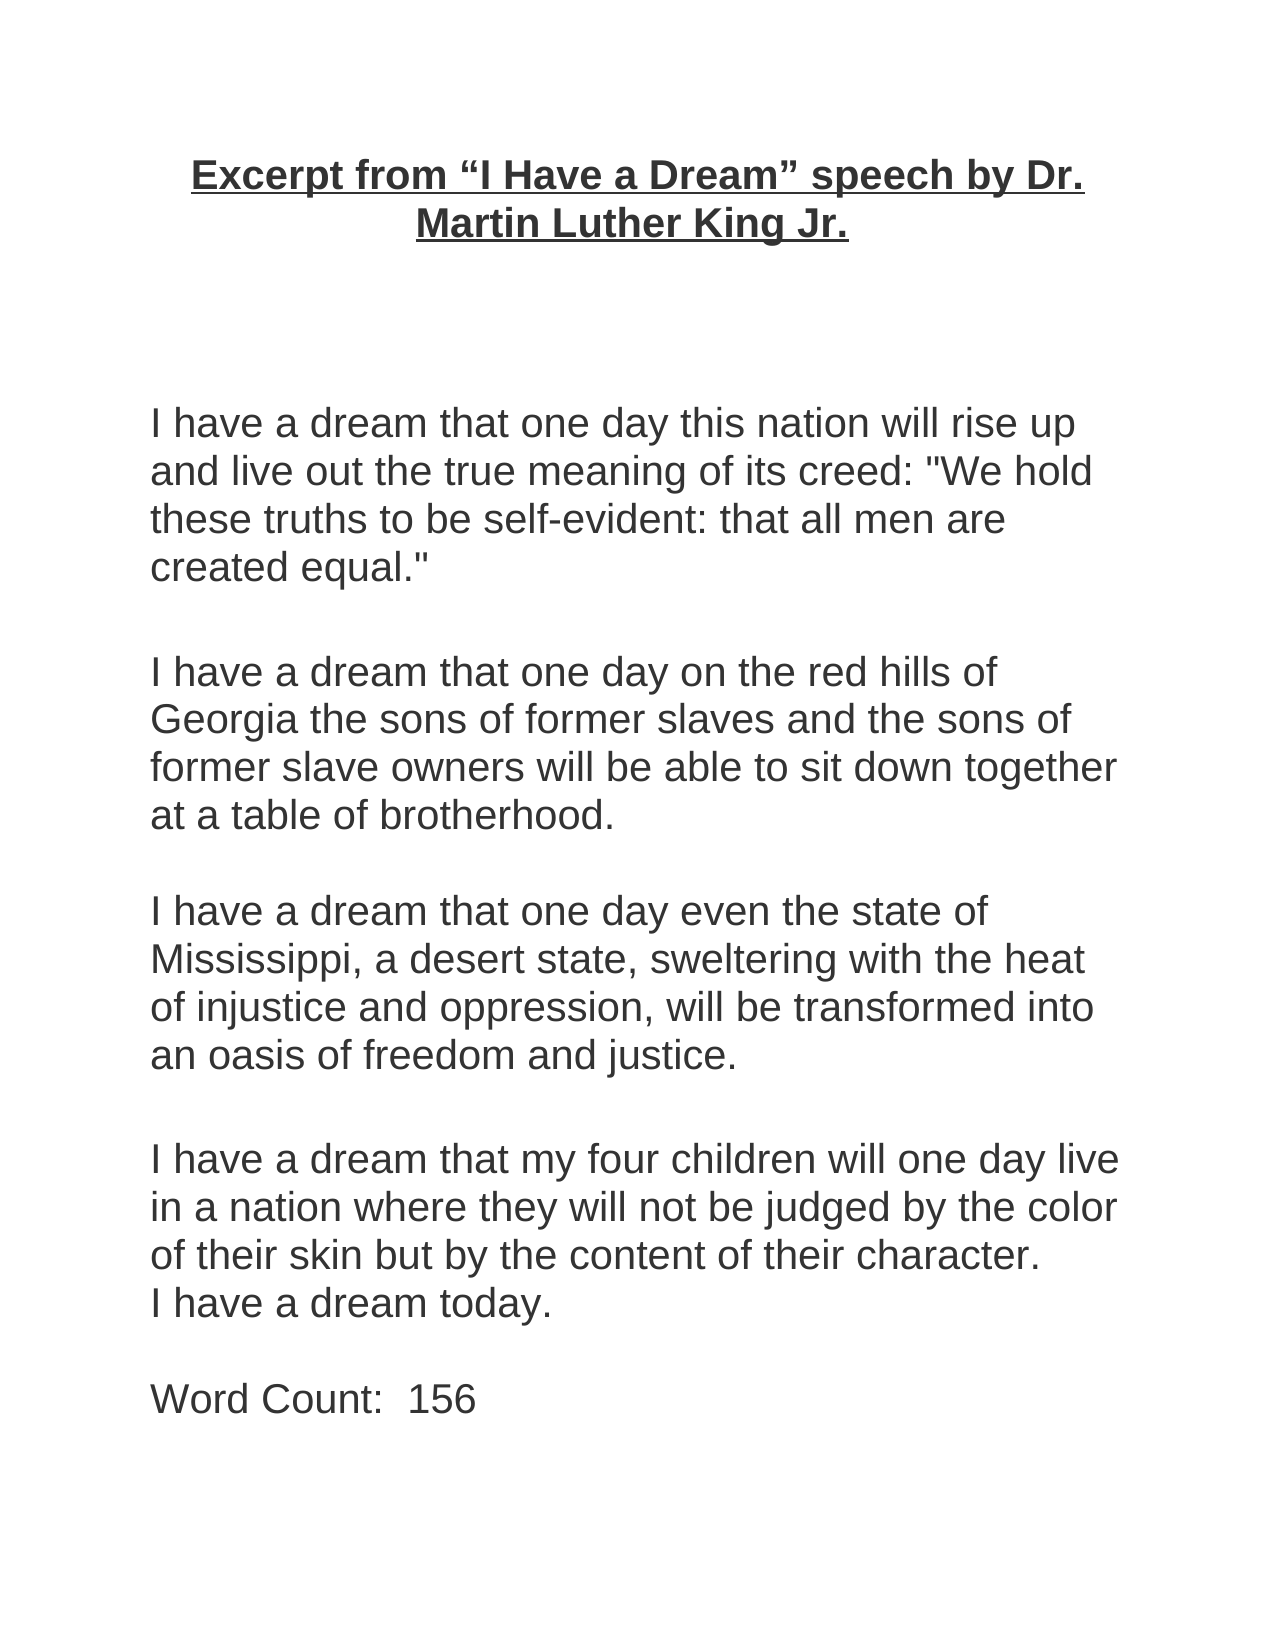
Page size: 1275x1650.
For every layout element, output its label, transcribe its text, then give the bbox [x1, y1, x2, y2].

text I have a dream that one day even the state of Mississippi, a desert state, sweltering with the heat of injustice and oppression, will be transformed into an oasis of freedom and justice. [150, 886, 1125, 1078]
text I have a dream today. [150, 1279, 1125, 1327]
text I have a dream that one day on the red hills of Georgia the sons of former slaves and the sons of former slave owners will be able to sit down together at a table of brotherhood. [150, 647, 1125, 838]
text Word Count: 156 [150, 1374, 1125, 1422]
text I have a dream that one day this nation will rise up and live out the true meaning of its creed: "We hold these truths to be self-evident: that all men are created equal." [150, 398, 1125, 590]
text Excerpt from “I Have a Dream” speech by Dr. Martin Luther King Jr. [150, 150, 1125, 246]
text I have a dream that my four children will one day live in a nation where they will not be judged by the color of their skin but by the content of their character. [150, 1135, 1125, 1279]
